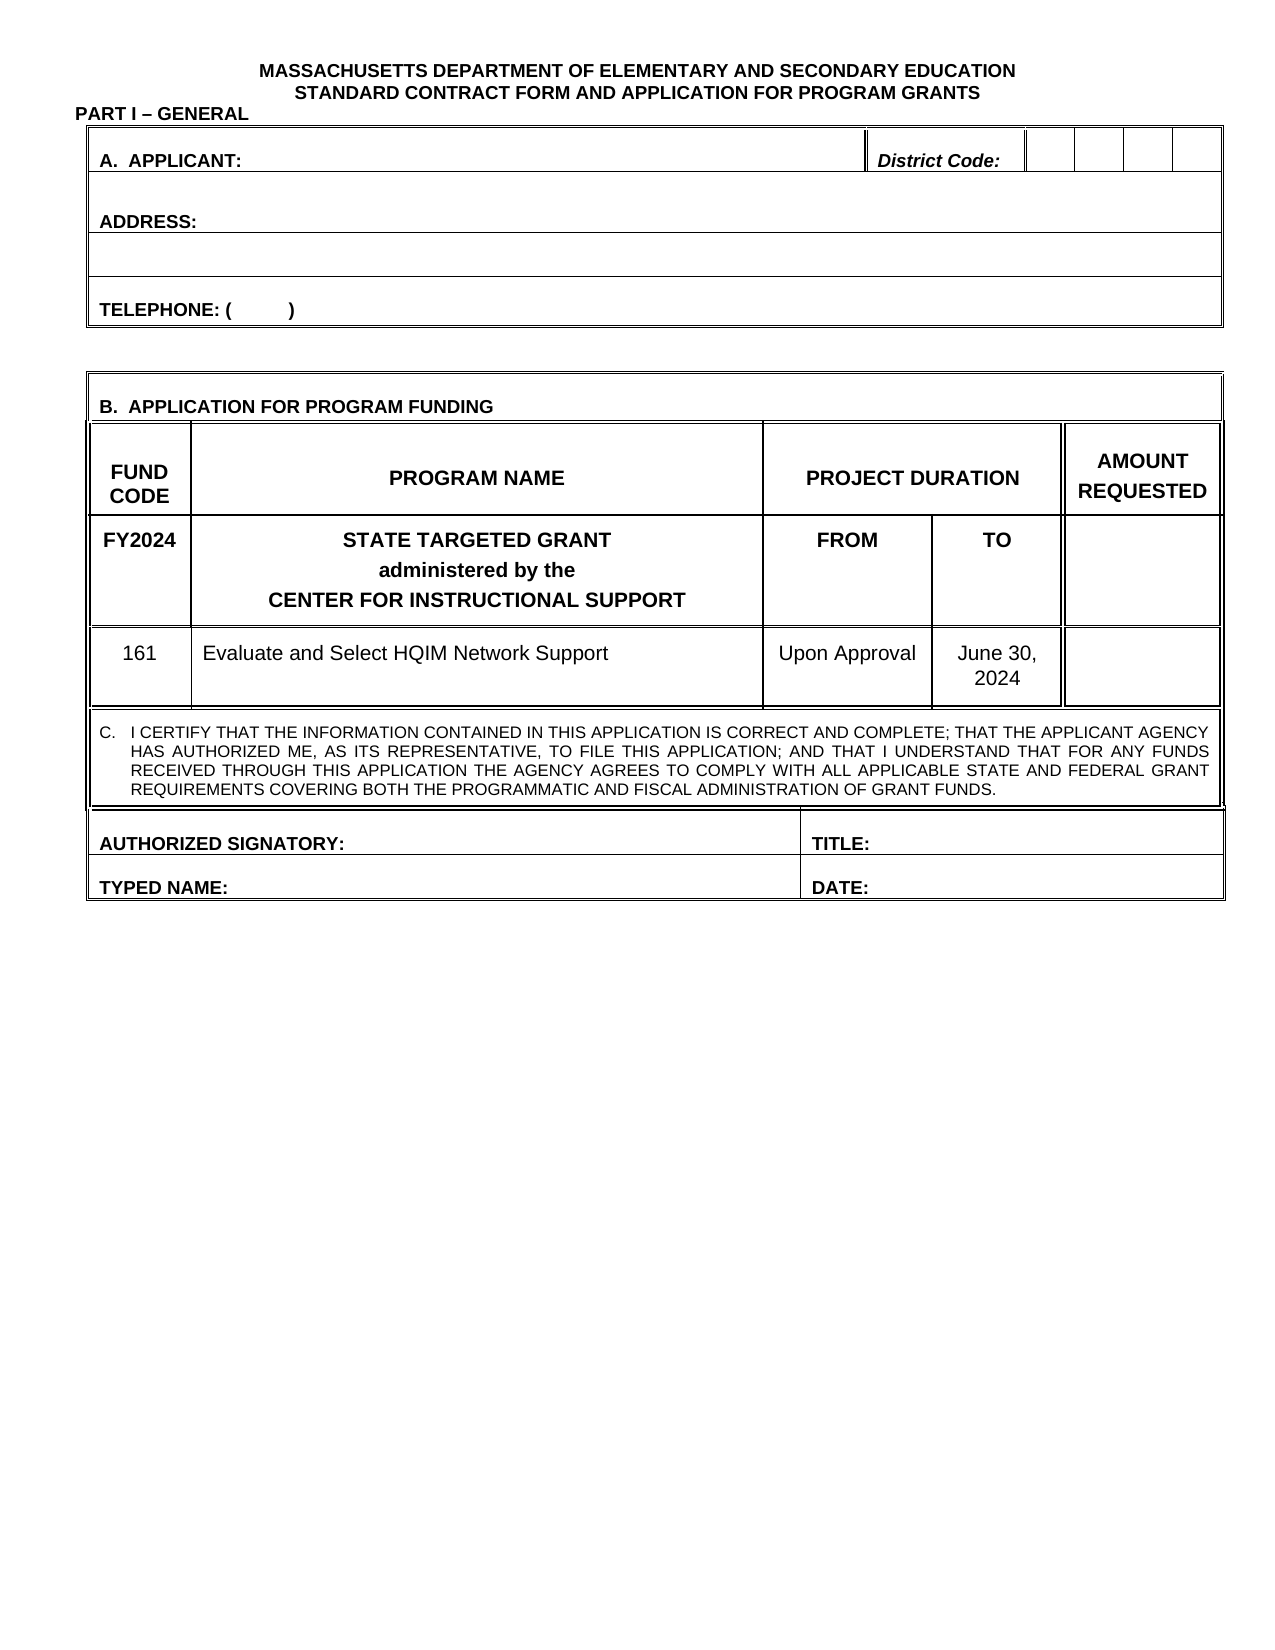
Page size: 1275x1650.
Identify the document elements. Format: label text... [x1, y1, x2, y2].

table_header A. APPLICANT: [89, 128, 866, 171]
table_cell [89, 233, 1221, 276]
table_cell TELEPHONE: ( ) [89, 277, 1221, 324]
table_header [1025, 128, 1074, 171]
table_cell [1066, 628, 1219, 705]
text STANDARD CONTRACT FORM AND APPLICATION FOR PROGRAM GRANTS [75, 82, 1200, 103]
subtitle PART I – GENERAL [75, 103, 1200, 125]
table_cell Evaluate and Select HQIM Network Support [192, 628, 762, 705]
table_header [1075, 128, 1123, 171]
table_cell FROM [764, 516, 931, 625]
table_cell AUTHORIZED SIGNATORY: [88, 805, 800, 854]
table_cell ADDRESS: [89, 172, 1221, 232]
table_cell C. I CERTIFY THAT THE INFORMATION CONTAINED IN THIS APPLICATION IS CORRECT AND COMPLETE; THAT THE APPLICANT AGENCY HAS AUTHORIZED ME, AS ITS REPRESENTATIVE, TO FILE THIS APPLICATION; AND THAT I UNDERSTAND THAT FOR ANY FUNDS RECEIVED THROUGH THIS APPLICATION THE AGENCY AGREES TO COMPLY WITH ALL APPLICABLE STATE AND FEDERAL GRANT REQUIREMENTS COVERING BOTH THE PROGRAMMATIC AND FISCAL ADMINISTRATION OF GRANT FUNDS. [91, 710, 1219, 805]
table_header District Code: [866, 128, 1025, 171]
title MASSACHUSETTS DEPARTMENT OF ELEMENTARY AND SECONDARY EDUCATION [75, 60, 1200, 82]
table_cell Upon Approval [764, 628, 931, 705]
table_cell TO [933, 516, 1060, 625]
table_cell June 30, 2024 [933, 628, 1060, 705]
table_cell STATE TARGETED GRANT administered by the CENTER FOR INSTRUCTIONAL SUPPORT [192, 516, 762, 625]
table_cell FUND CODE [91, 424, 190, 514]
table_cell DATE: [801, 855, 1223, 898]
table_cell AMOUNT REQUESTED [1066, 424, 1219, 514]
table_cell PROGRAM NAME [192, 424, 762, 514]
table_cell PROJECT DURATION [764, 424, 1060, 514]
table_cell [1066, 516, 1219, 625]
table_cell 161 [91, 628, 191, 705]
table_header [1124, 128, 1172, 171]
table_header [1173, 128, 1221, 171]
table_cell TITLE: [801, 811, 1223, 854]
table_header B. APPLICATION FOR PROGRAM FUNDING [89, 374, 1222, 420]
table_cell TYPED NAME: [89, 855, 800, 898]
table_cell FY2024 [91, 516, 190, 625]
